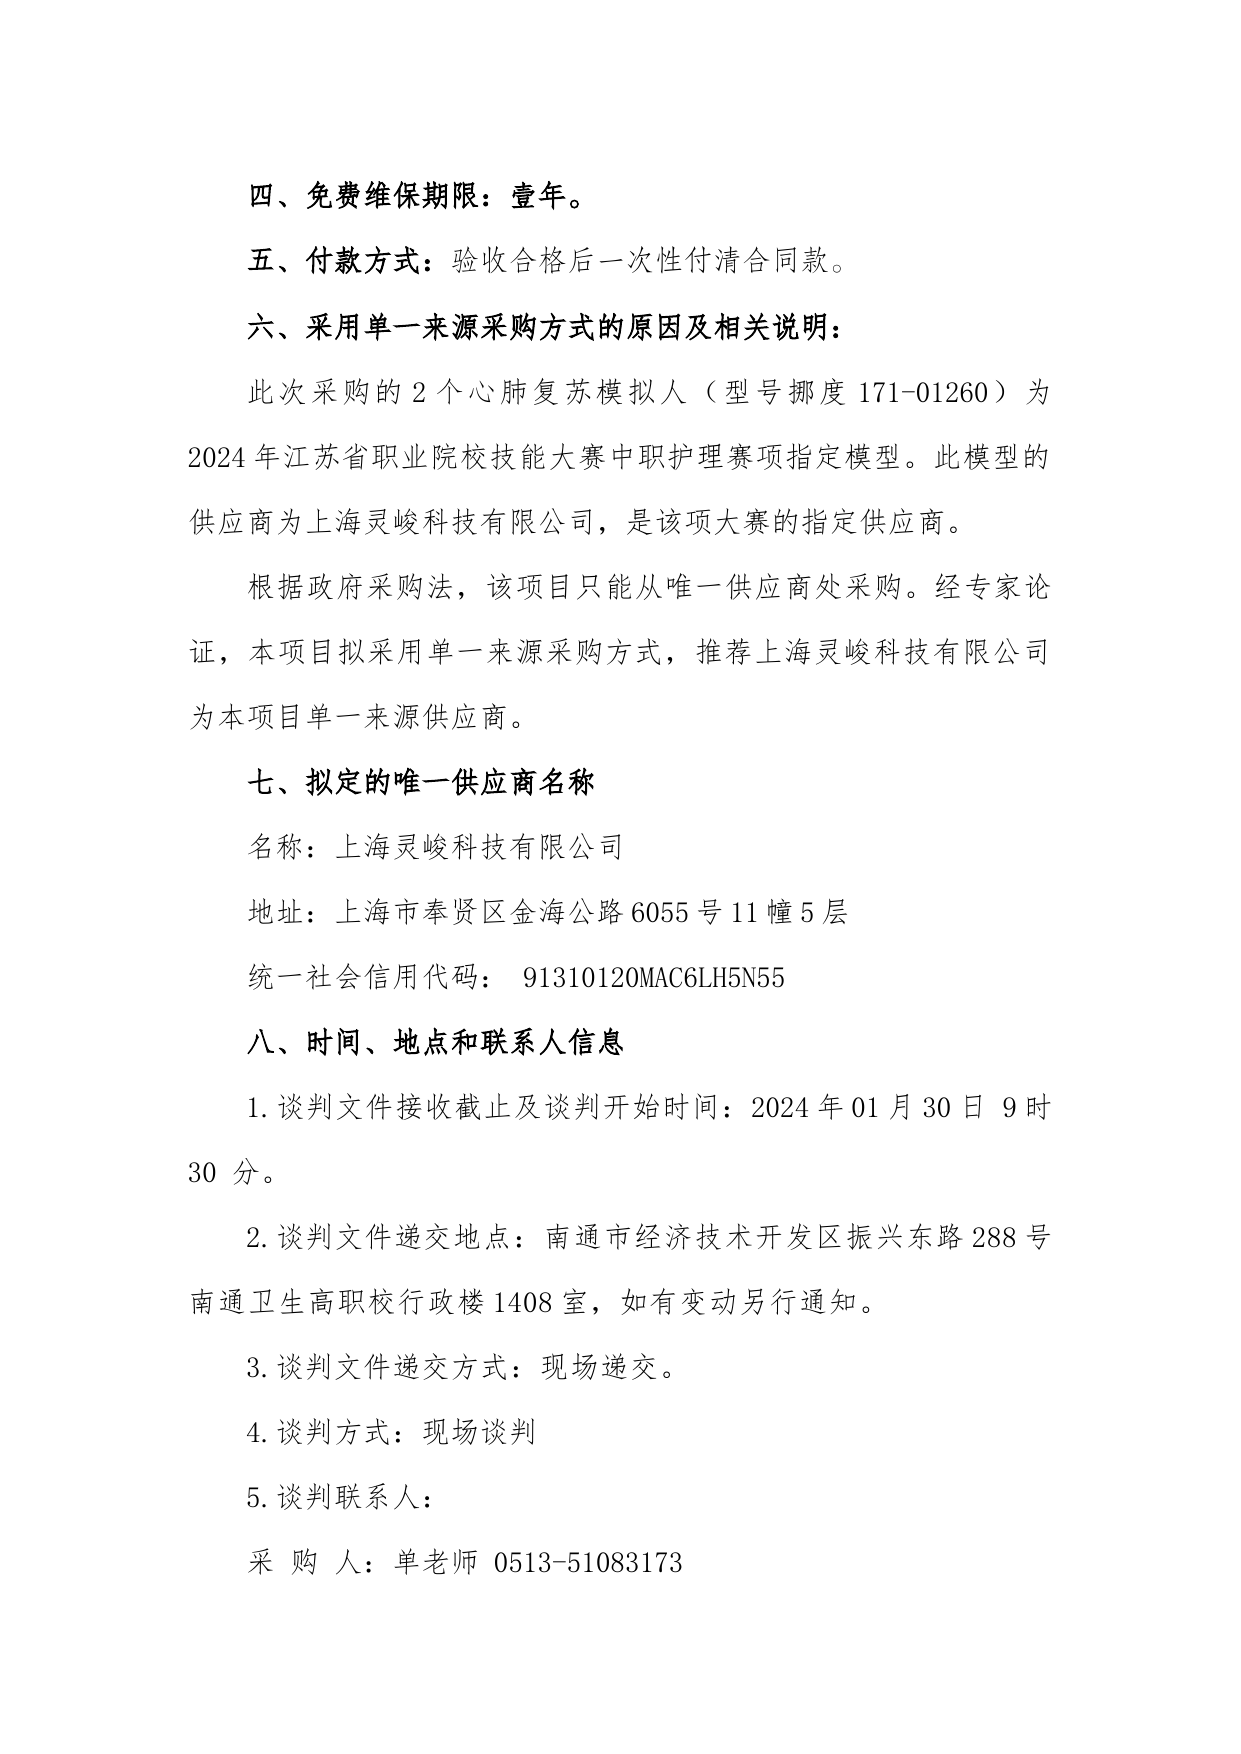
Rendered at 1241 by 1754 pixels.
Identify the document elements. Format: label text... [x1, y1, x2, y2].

text 4.谈判方式：现场谈判 [187, 1397, 1053, 1462]
text 六、采用单一来源采购方式的原因及相关说明： [187, 292, 1053, 357]
list 四、免费维保期限：壹年。 [187, 162, 1053, 227]
text 地址：上海市奉贤区金海公路6055号11幢5层 [187, 877, 1053, 942]
text 七、拟定的唯一供应商名称 [187, 747, 1053, 812]
text 名称：上海灵峻科技有限公司 [187, 812, 1053, 877]
text 八、时间、地点和联系人信息 [187, 1007, 1053, 1072]
text 2.谈判文件递交地点：南通市经济技术开发区振兴东路288号南通卫生高职校行政楼1408室，如有变动另行通知。 [187, 1202, 1053, 1332]
text 根据政府采购法，该项目只能从唯一供应商处采购。经专家论证，本项目拟采用单一来源采购方式，推荐上海灵峻科技有限公司为本项目单一来源供应商。 [187, 552, 1053, 747]
text 5.谈判联系人： [187, 1462, 1053, 1527]
text 此次采购的2个心肺复苏模拟人（型号挪度171-01260）为2024年江苏省职业院校技能大赛中职护理赛项指定模型。此模型的供应商为上海灵峻科技有限公司，是该项大赛的指定供应商。 [187, 357, 1053, 552]
text 3.谈判文件递交方式：现场递交。 [187, 1332, 1053, 1397]
text 采 购 人：单老师 0513-51083173 [187, 1527, 1053, 1592]
text 统一社会信用代码： 91310120MAC6LH5N55 [187, 942, 1053, 1007]
list 五、付款方式：验收合格后一次性付清合同款。 [187, 227, 1053, 292]
text 1.谈判文件接收截止及谈判开始时间：2024年01月30日 9时30 分。 [187, 1072, 1053, 1202]
